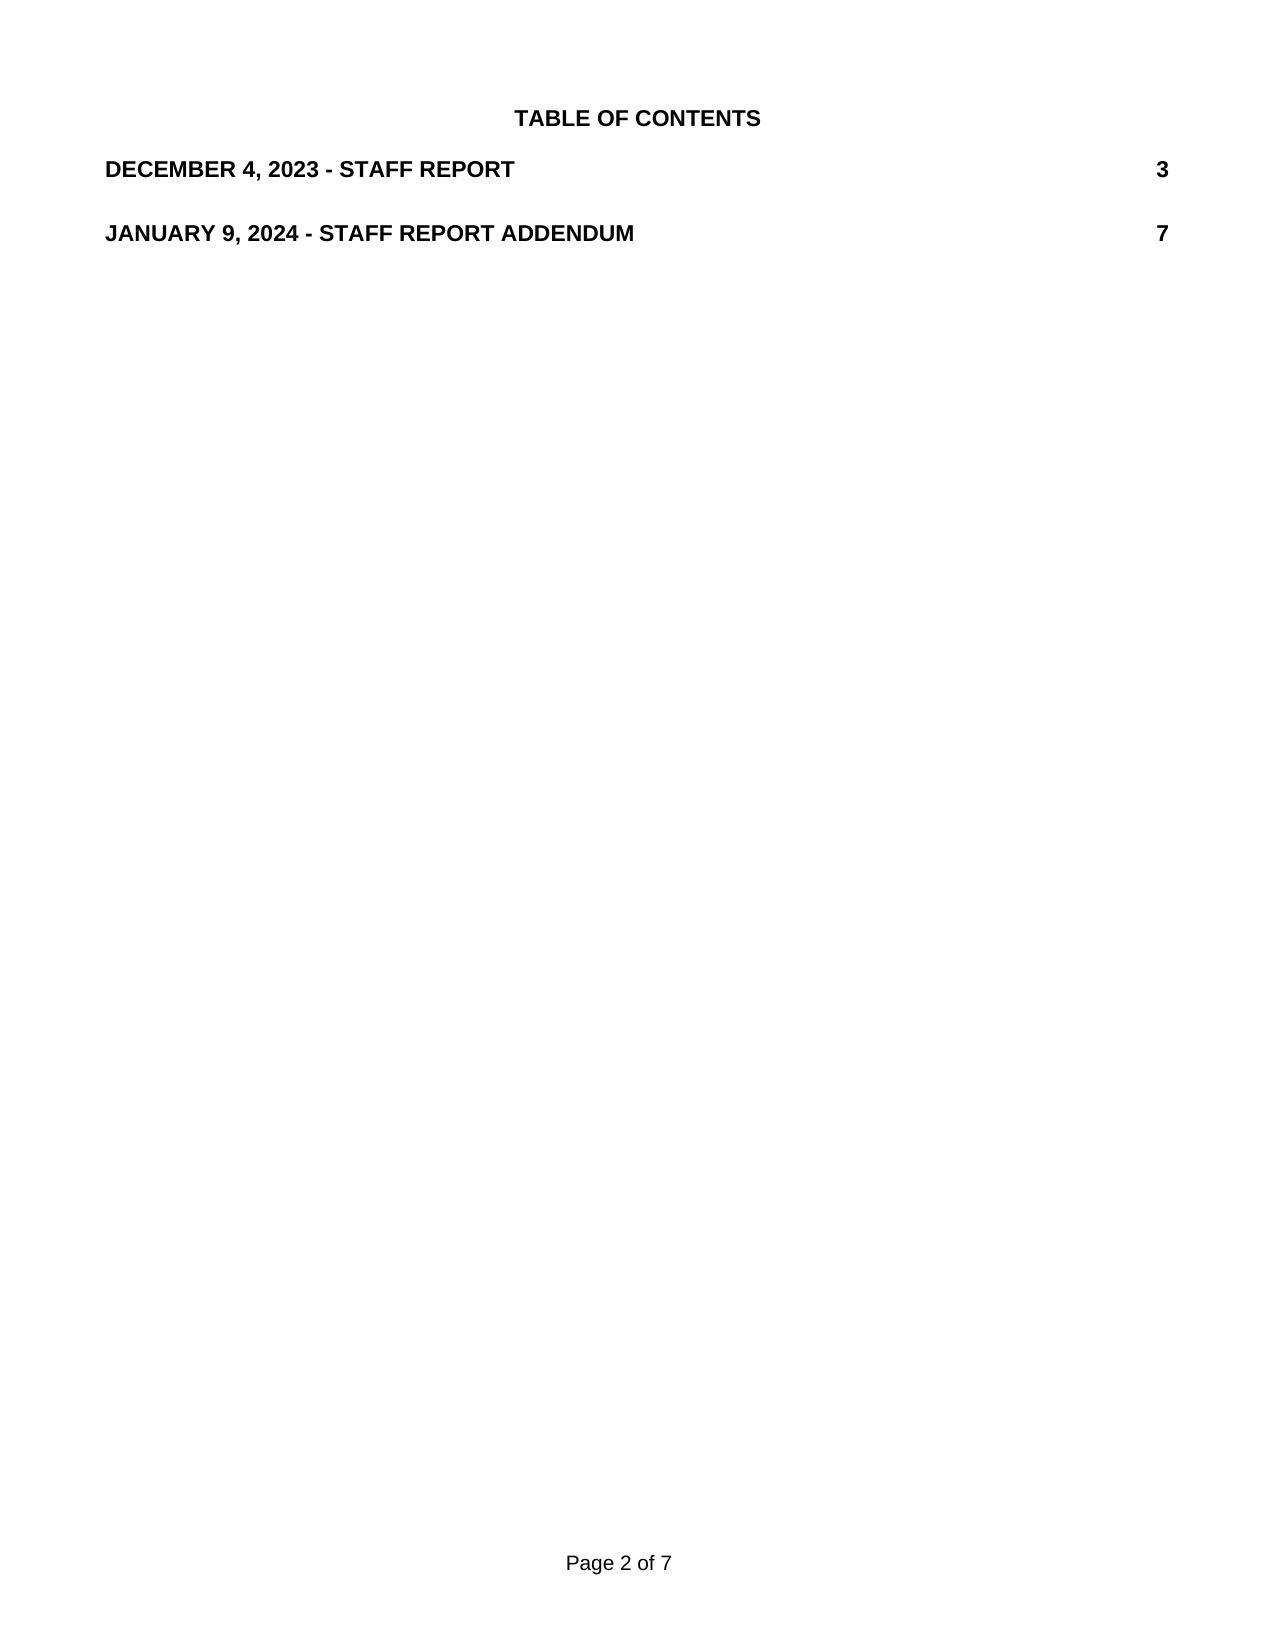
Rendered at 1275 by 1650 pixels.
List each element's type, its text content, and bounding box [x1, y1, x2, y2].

text DECEMBER 4, 2023 - STAFF REPORT 3 [105, 156, 1170, 183]
text JANUARY 9, 2024 - STAFF REPORT ADDENDUM 7 [105, 220, 1170, 247]
text TABLE OF CONTENTS [105, 105, 1170, 131]
